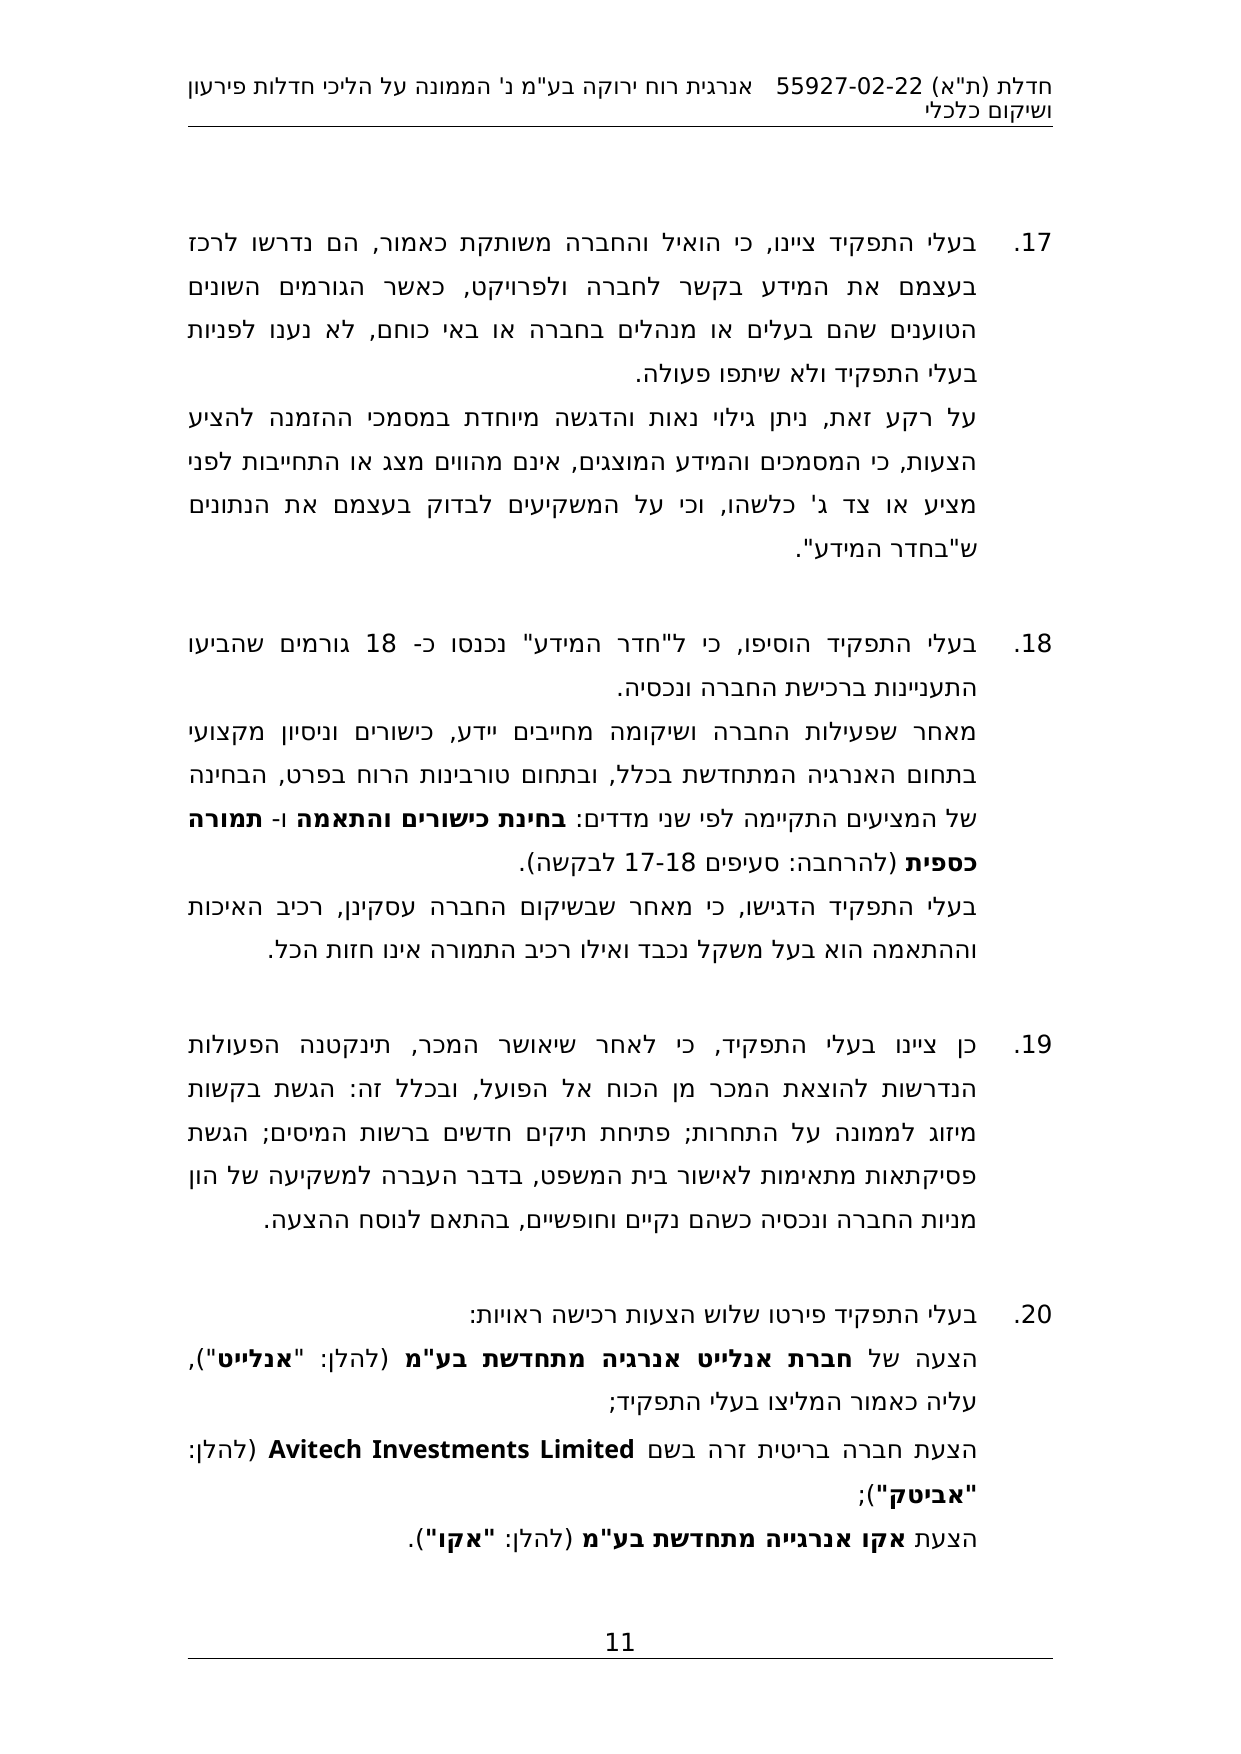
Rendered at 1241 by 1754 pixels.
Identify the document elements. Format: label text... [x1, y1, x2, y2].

text הצעת חברה בריטית זרה בשם Avitech Investments Limited (להלן: "אביטק"); [187, 1431, 978, 1509]
text על רקע זאת, ניתן גילוי נאות והדגשה מיוחדת במסמכי ההזמנה להציע הצעות, כי המסמכים והמידע המוצגים, אינם מהווים מצג או התחייבות לפני מציע או צד ג' כלשהו, וכי על המשקיעים לבדוק בעצמם את הנתונים ש"בחדר המידע". [187, 403, 978, 564]
text 17. בעלי התפקיד ציינו, כי הואיל והחברה משותקת כאמור, הם נדרשו לרכז בעצמם את המידע בקשר לחברה ולפרויקט, כאשר הגורמים השונים הטוענים שהם בעלים או מנהלים בחברה או באי כוחם, לא נענו לפניות בעלי התפקיד ולא שיתפו פעולה. [187, 228, 1053, 389]
text הצעה של חברת אנלייט אנרגיה מתחדשת בע"מ (להלן: "אנלייט"), עליה כאמור המליצו בעלי התפקיד; [187, 1344, 978, 1417]
text 20. בעלי התפקיד פירטו שלוש הצעות רכישה ראויות: [187, 1300, 1053, 1329]
text הצעת אקו אנרגייה מתחדשת בע"מ (להלן: "אקו"). [187, 1524, 978, 1553]
text 18. בעלי התפקיד הוסיפו, כי ל"חדר המידע" נכנסו כ- 18 גורמים שהביעו התעניינות ברכישת החברה ונכסיה. [187, 629, 1053, 702]
text בעלי התפקיד הדגישו, כי מאחר שבשיקום החברה עסקינן, רכיב האיכות וההתאמה הוא בעל משקל נכבד ואילו רכיב התמורה אינו חזות הכל. [187, 892, 978, 965]
text 19. כן ציינו בעלי התפקיד, כי לאחר שיאושר המכר, תינקטנה הפעולות הנדרשות להוצאת המכר מן הכוח אל הפועל, ובכלל זה: הגשת בקשות מיזוג לממונה על התחרות; פתיחת תיקים חדשים ברשות המיסים; הגשת פסיקתאות מתאימות לאישור בית המשפט, בדבר העברה למשקיעה של הון מניות החברה ונכסיה כשהם נקיים וחופשיים, בהתאם לנוסח ההצעה. [187, 1030, 1053, 1234]
text מאחר שפעילות החברה ושיקומה מחייבים יידע, כישורים וניסיון מקצועי בתחום האנרגיה המתחדשת בכלל, ובתחום טורבינות הרוח בפרט, הבחינה של המציעים התקיימה לפי שני מדדים: בחינת כישורים והתאמה ו- תמורה כספית (להרחבה: סעיפים 17-18 לבקשה). [187, 717, 978, 877]
